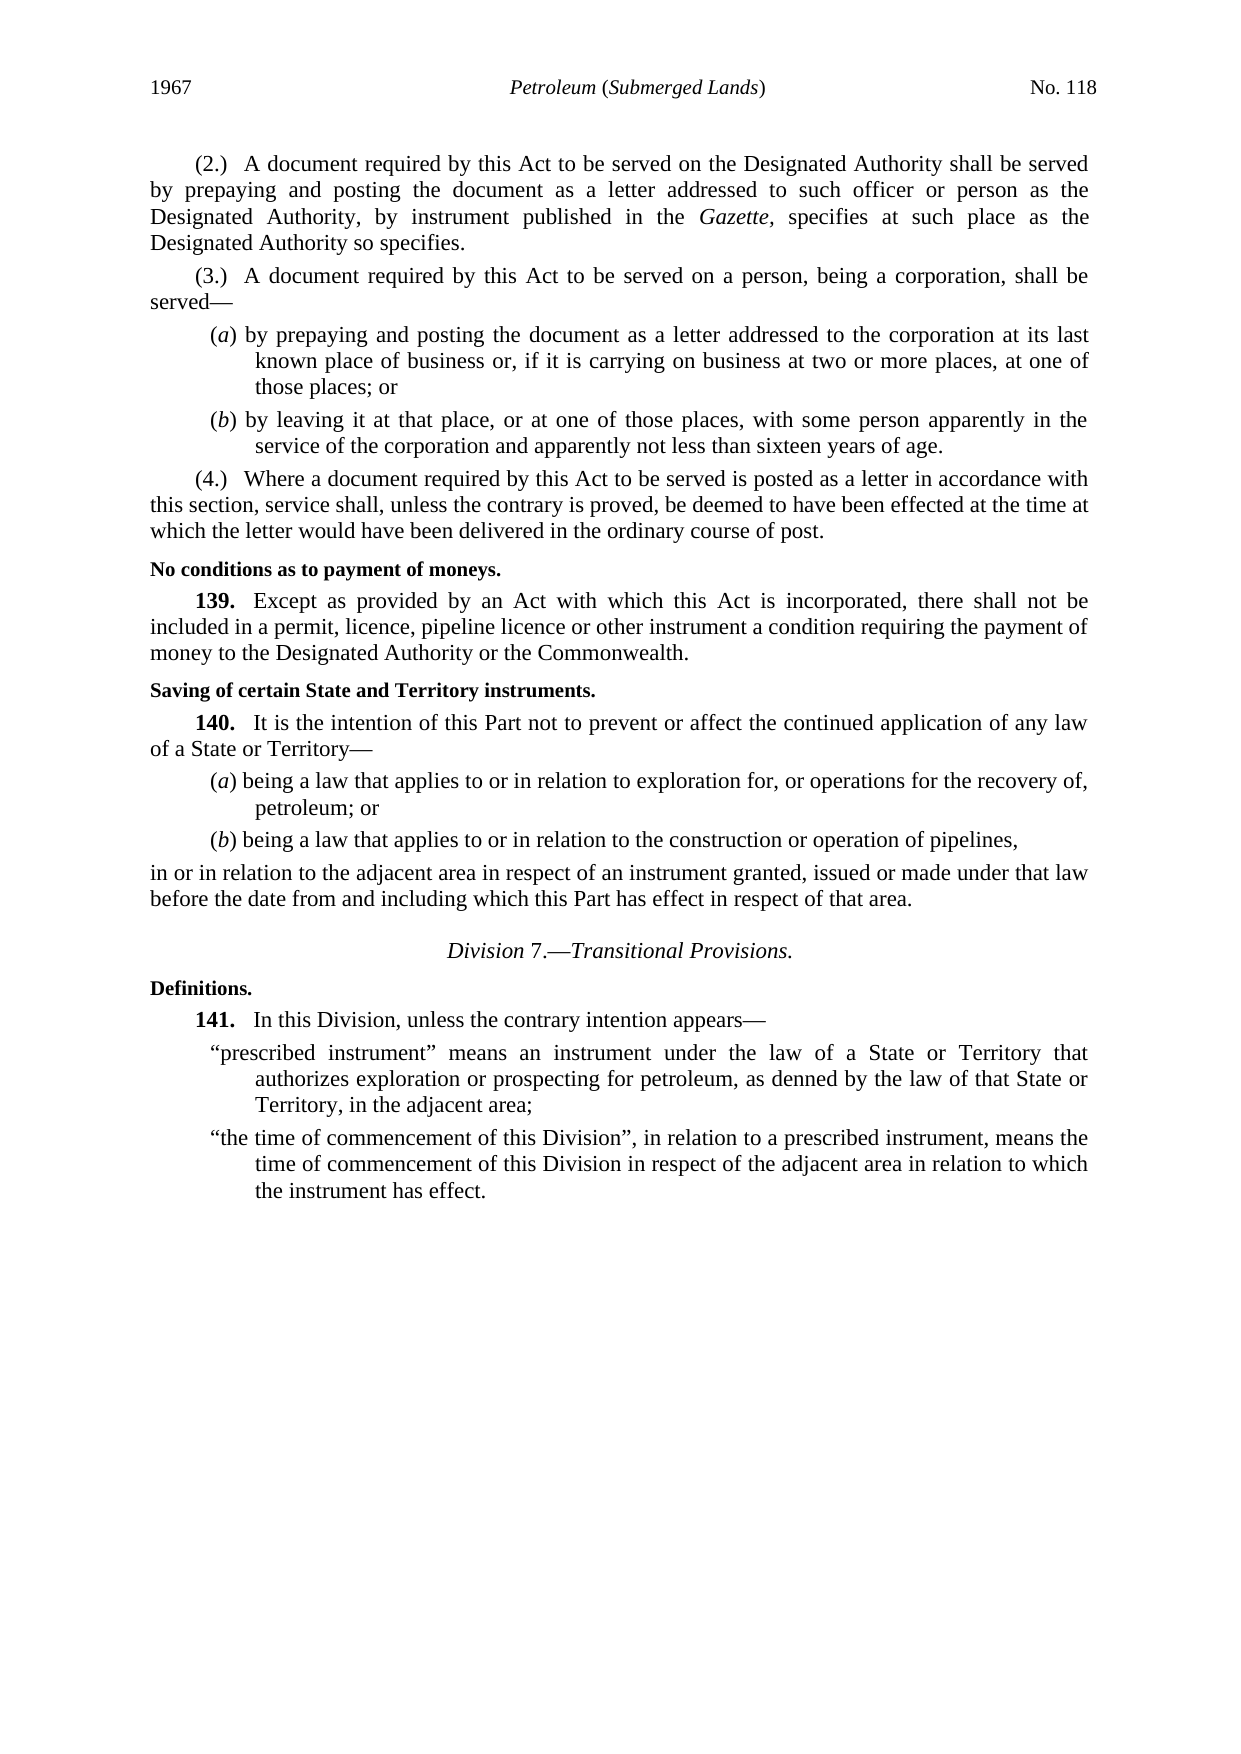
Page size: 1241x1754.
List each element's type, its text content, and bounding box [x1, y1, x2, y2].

text (4.) Where a document required by this Act to be served is posted as a letter in accordance with this section, service shall, unless the contrary is proved, be deemed to have been effected at the time at which the letter would have been delivered in the ordinary course of post. [150, 465, 1090, 544]
text 139. Except as provided by an Act with which this Act is incorporated, there shall not be included in a permit, licence, pipeline licence or other instrument a condition requiring the payment of money to the Designated Authority or the Commonwealth. [150, 587, 1090, 666]
text (b) by leaving it at that place, or at one of those places, with some person apparently in the service of the corporation and apparently not less than sixteen years of age. [210, 406, 1090, 459]
text Division 7.—Transitional Provisions. [150, 937, 1090, 963]
text in or in relation to the adjacent area in respect of an instrument granted, issued or made under that law before the date from and including which this Part has effect in respect of that area. [150, 859, 1090, 912]
text Saving of certain State and Territory instruments. [150, 678, 1090, 702]
text 141. In this Division, unless the contrary intention appears— [150, 1006, 1090, 1032]
text 140. It is the intention of this Part not to prevent or affect the continued application of any law of a State or Territory— [150, 709, 1090, 761]
text No conditions as to payment of moneys. [150, 556, 1090, 581]
text (a) being a law that applies to or in relation to exploration for, or operations for the recovery of, petroleum; or [210, 768, 1090, 820]
text “the time of commencement of this Division”, in relation to a prescribed instrument, means the time of commencement of this Division in respect of the adjacent area in relation to which the instrument has effect. [210, 1124, 1090, 1203]
text “prescribed instrument” means an instrument under the law of a State or Territory that authorizes exploration or prospecting for petroleum, as denned by the law of that State or Territory, in the adjacent area; [210, 1039, 1090, 1118]
text (a) by prepaying and posting the document as a letter addressed to the corporation at its last known place of business or, if it is carrying on business at two or more places, at one of those places; or [210, 321, 1090, 400]
text (2.) A document required by this Act to be served on the Designated Authority shall be served by prepaying and posting the document as a letter addressed to such officer or person as the Designated Authority, by instrument published in the Gazette, specifies at such place as the Designated Authority so specifies. [150, 150, 1090, 255]
text (b) being a law that applies to or in relation to the construction or operation of pipelines, [210, 827, 1090, 853]
text (3.) A document required by this Act to be served on a person, being a corporation, shall be served— [150, 262, 1090, 314]
text Definitions. [150, 976, 1090, 1000]
